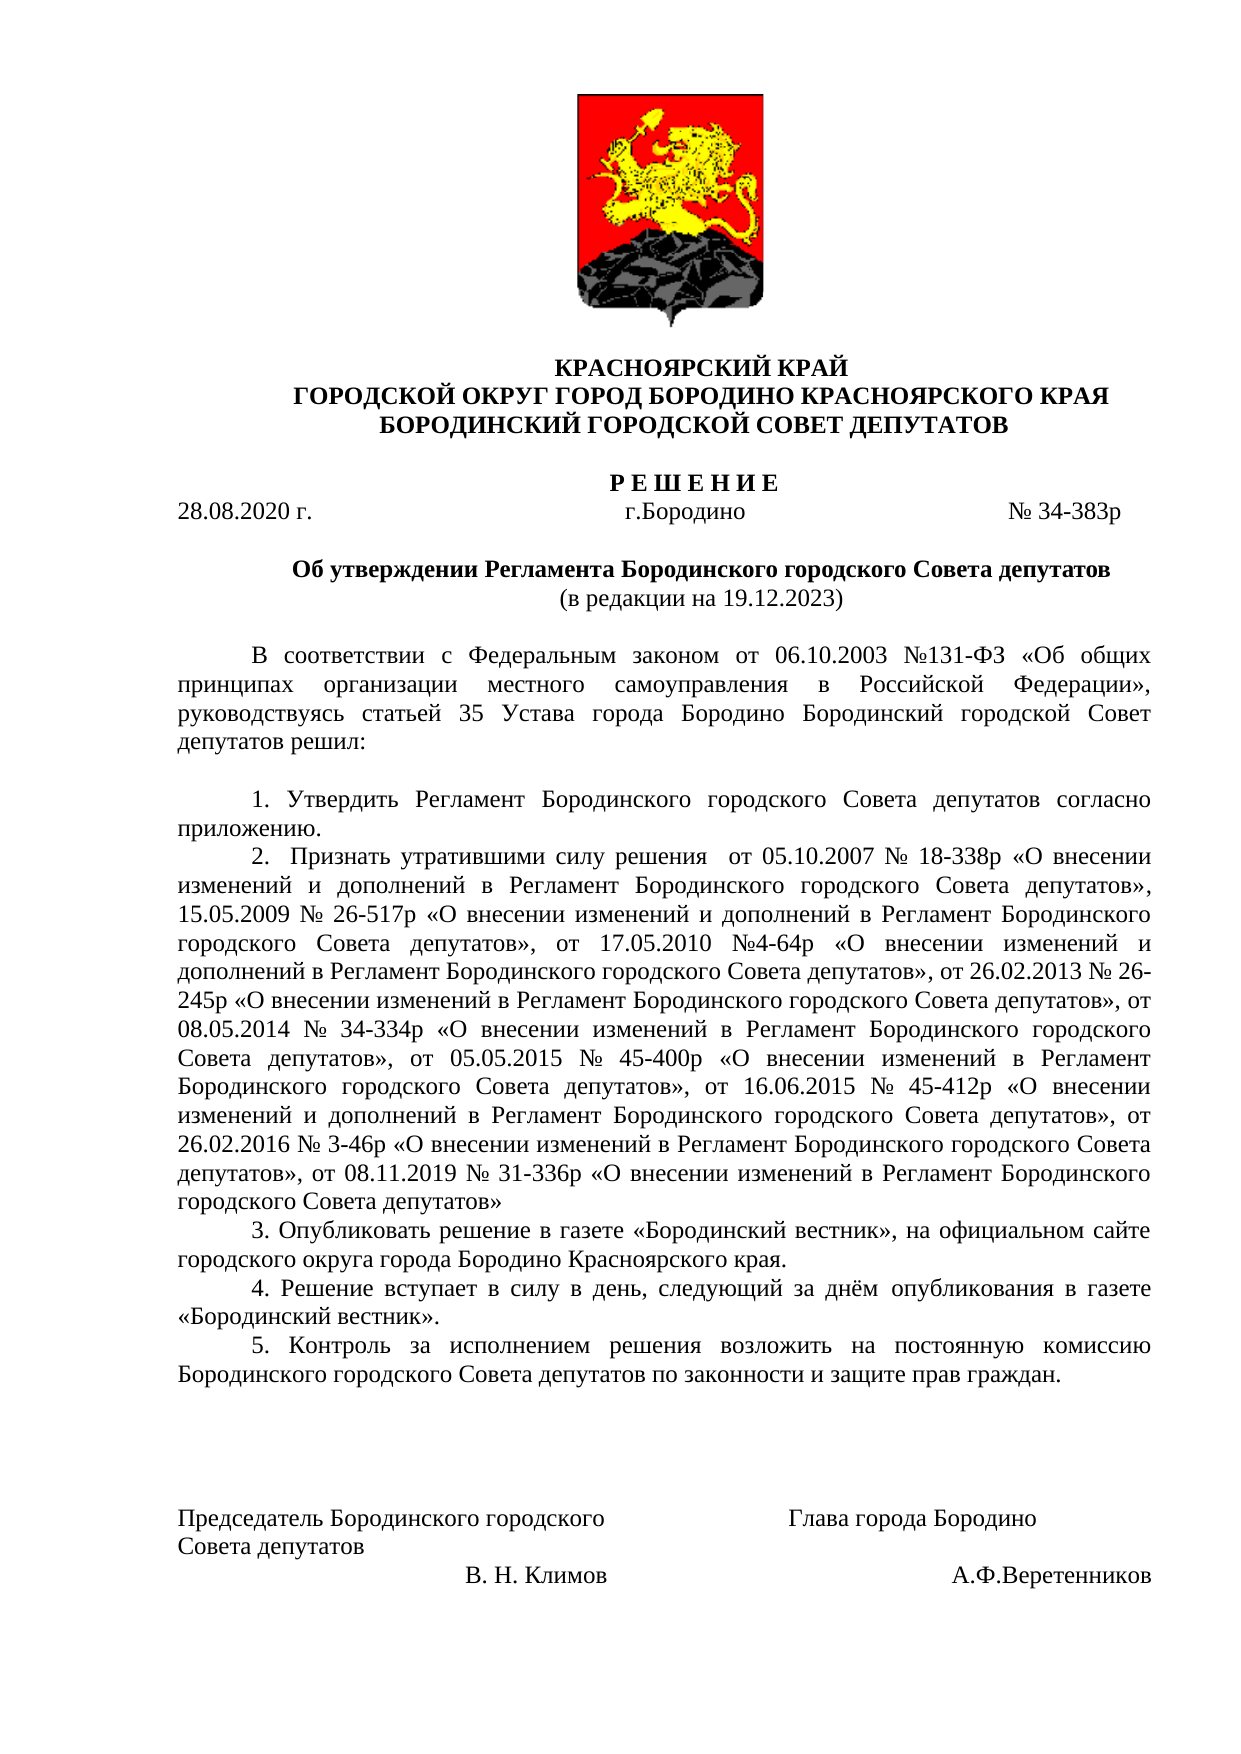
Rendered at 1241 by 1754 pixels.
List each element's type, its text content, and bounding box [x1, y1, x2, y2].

table_cell В. Н. Климов [166, 1560, 664, 1589]
text КРАСНОЯРСКИЙ КРАЙ [177, 353, 1152, 381]
text 28.08.2020 г. г.Бородино № 34-383р [177, 496, 1152, 525]
text БОРОДИНСКИЙ ГОРОДСКОЙ СОВЕТ ДЕПУТАТОВ [177, 410, 1152, 439]
text 3. Опубликовать решение в газете «Бородинский вестник», на официальном сайте городского округа города Бородино Красноярского края. [177, 1215, 1152, 1273]
table_cell А.Ф.Веретенников [664, 1560, 1163, 1589]
text (в редакции на 19.12.2023) [177, 583, 1152, 611]
text 1. Утвердить Регламент Бородинского городского Совета депутатов согласно приложению. [177, 784, 1152, 841]
text 2. Признать утратившими силу решения от 05.10.2007 № 18-338р «О внесении изменений и дополнений в Регламент Бородинского городского Совета депутатов», 15.05.2009 № 26-517р «О внесении изменений и дополнений в Регламент Бородинского городского Совета депутатов», от 17.05.2010 №4-64р «О внесении изменений и дополнений в Регламент Бородинского городского Совета депутатов», от 26.02.2013 № 26-245р «О внесении изменений в Регламент Бородинского городского Совета депутатов», от 08.05.2014 № 34-334р «О внесении изменений в Регламент Бородинского городского Совета депутатов», от 05.05.2015 № 45-400р «О внесении изменений в Регламент Бородинского городского Совета депутатов», от 16.06.2015 № 45-412р «О внесении изменений и дополнений в Регламент Бородинского городского Совета депутатов», от 26.02.2016 № 3-46р «О внесении изменений в Регламент Бородинского городского Совета депутатов», от 08.11.2019 № 31-336р «О внесении изменений в Регламент Бородинского городского Совета депутатов» [177, 841, 1152, 1215]
text В соответствии с Федеральным законом от 06.10.2003 №131-ФЗ «Об общих принципах организации местного самоуправления в Российской Федерации», руководствуясь статьей 35 Устава города Бородино Бородинский городской Совет депутатов решил: [177, 640, 1152, 755]
text 5. Контроль за исполнением решения возложить на постоянную комиссию Бородинского городского Совета депутатов по законности и защите прав граждан. [177, 1330, 1152, 1388]
text ГОРОДСКОЙ ОКРУГ ГОРОД БОРОДИНО КРАСНОЯРСКОГО КРАЯ [177, 381, 1152, 410]
table_header Председатель Бородинского городского Совета депутатов [166, 1503, 664, 1560]
text Об утверждении Регламента Бородинского городского Совета депутатов [177, 554, 1152, 583]
text Р Е Ш Е Н И Е [177, 468, 1152, 496]
text 4. Решение вступает в силу в день, следующий за днём опубликования в газете «Бородинский вестник». [177, 1273, 1152, 1330]
table_header Глава города Бородино [664, 1503, 1163, 1560]
